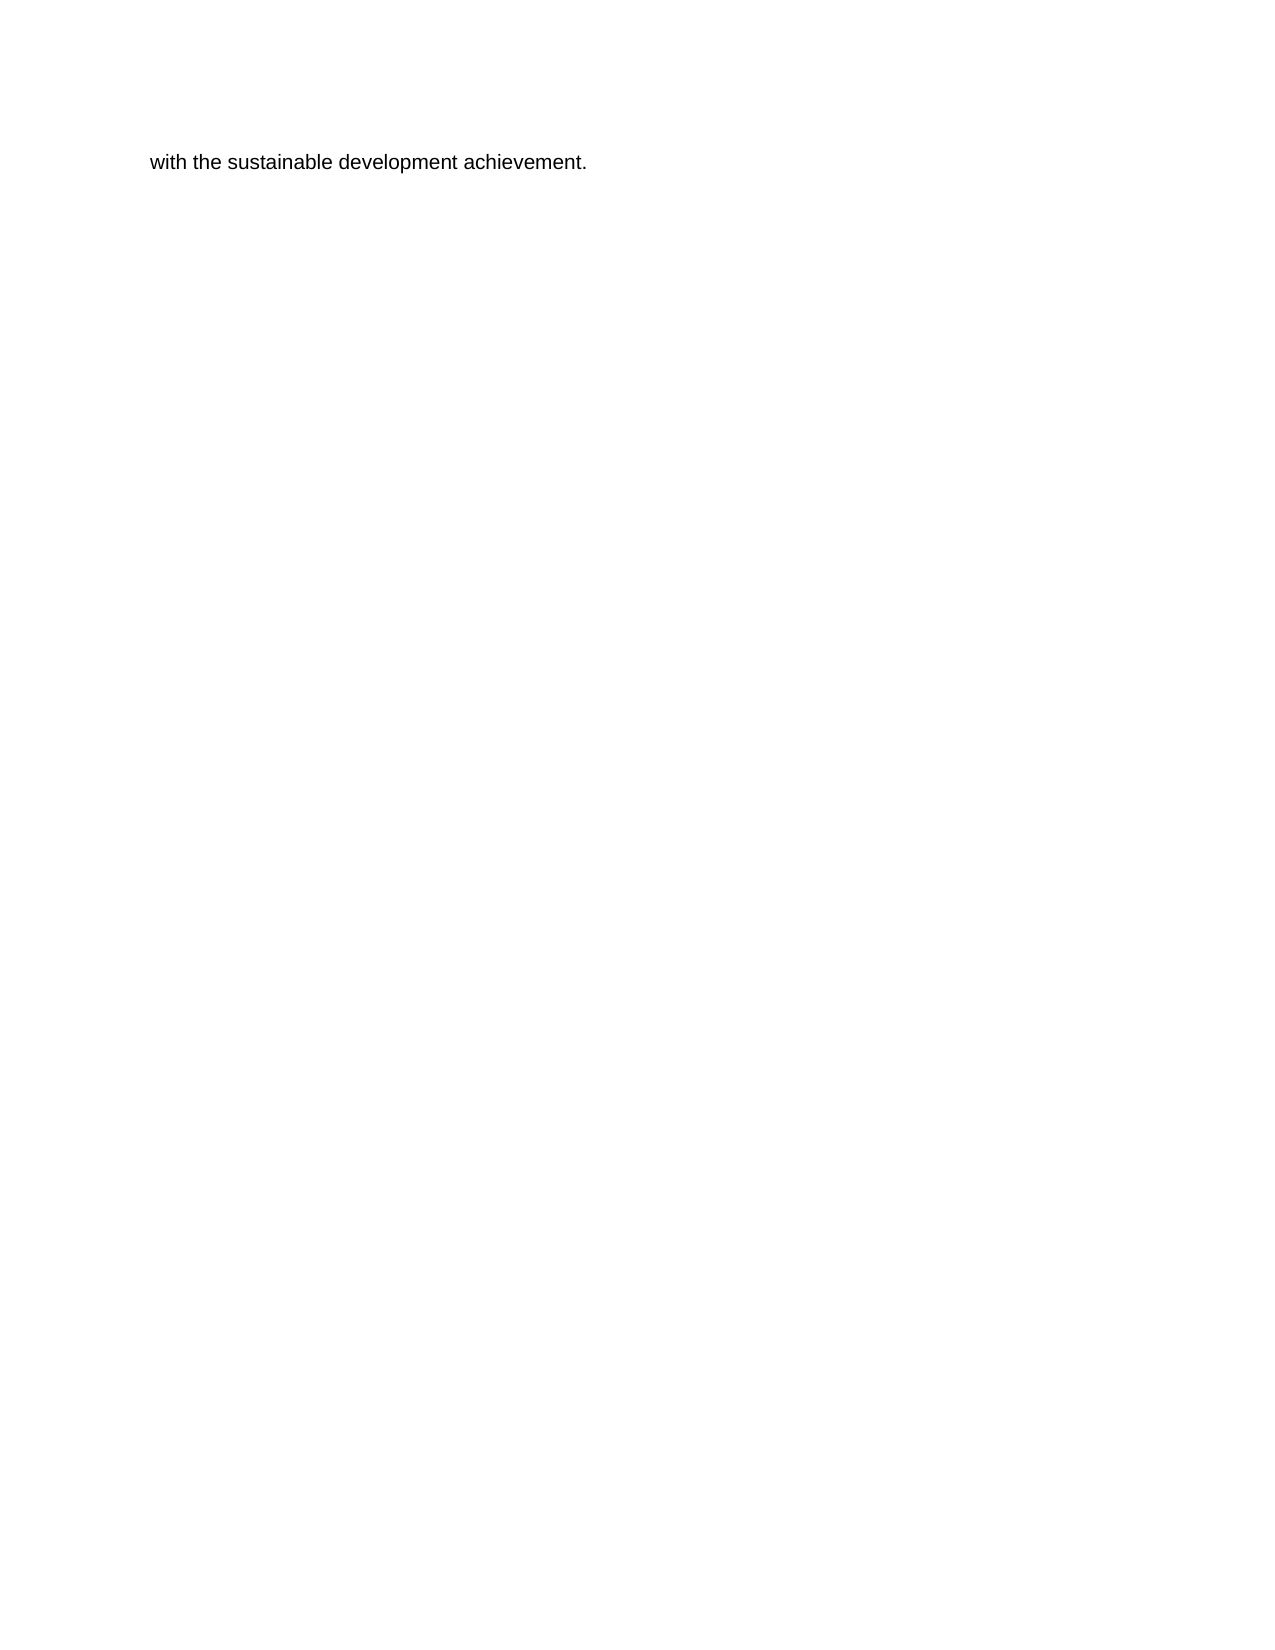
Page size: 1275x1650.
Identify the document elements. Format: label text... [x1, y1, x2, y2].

text with the sustainable development achievement. [150, 150, 1125, 174]
